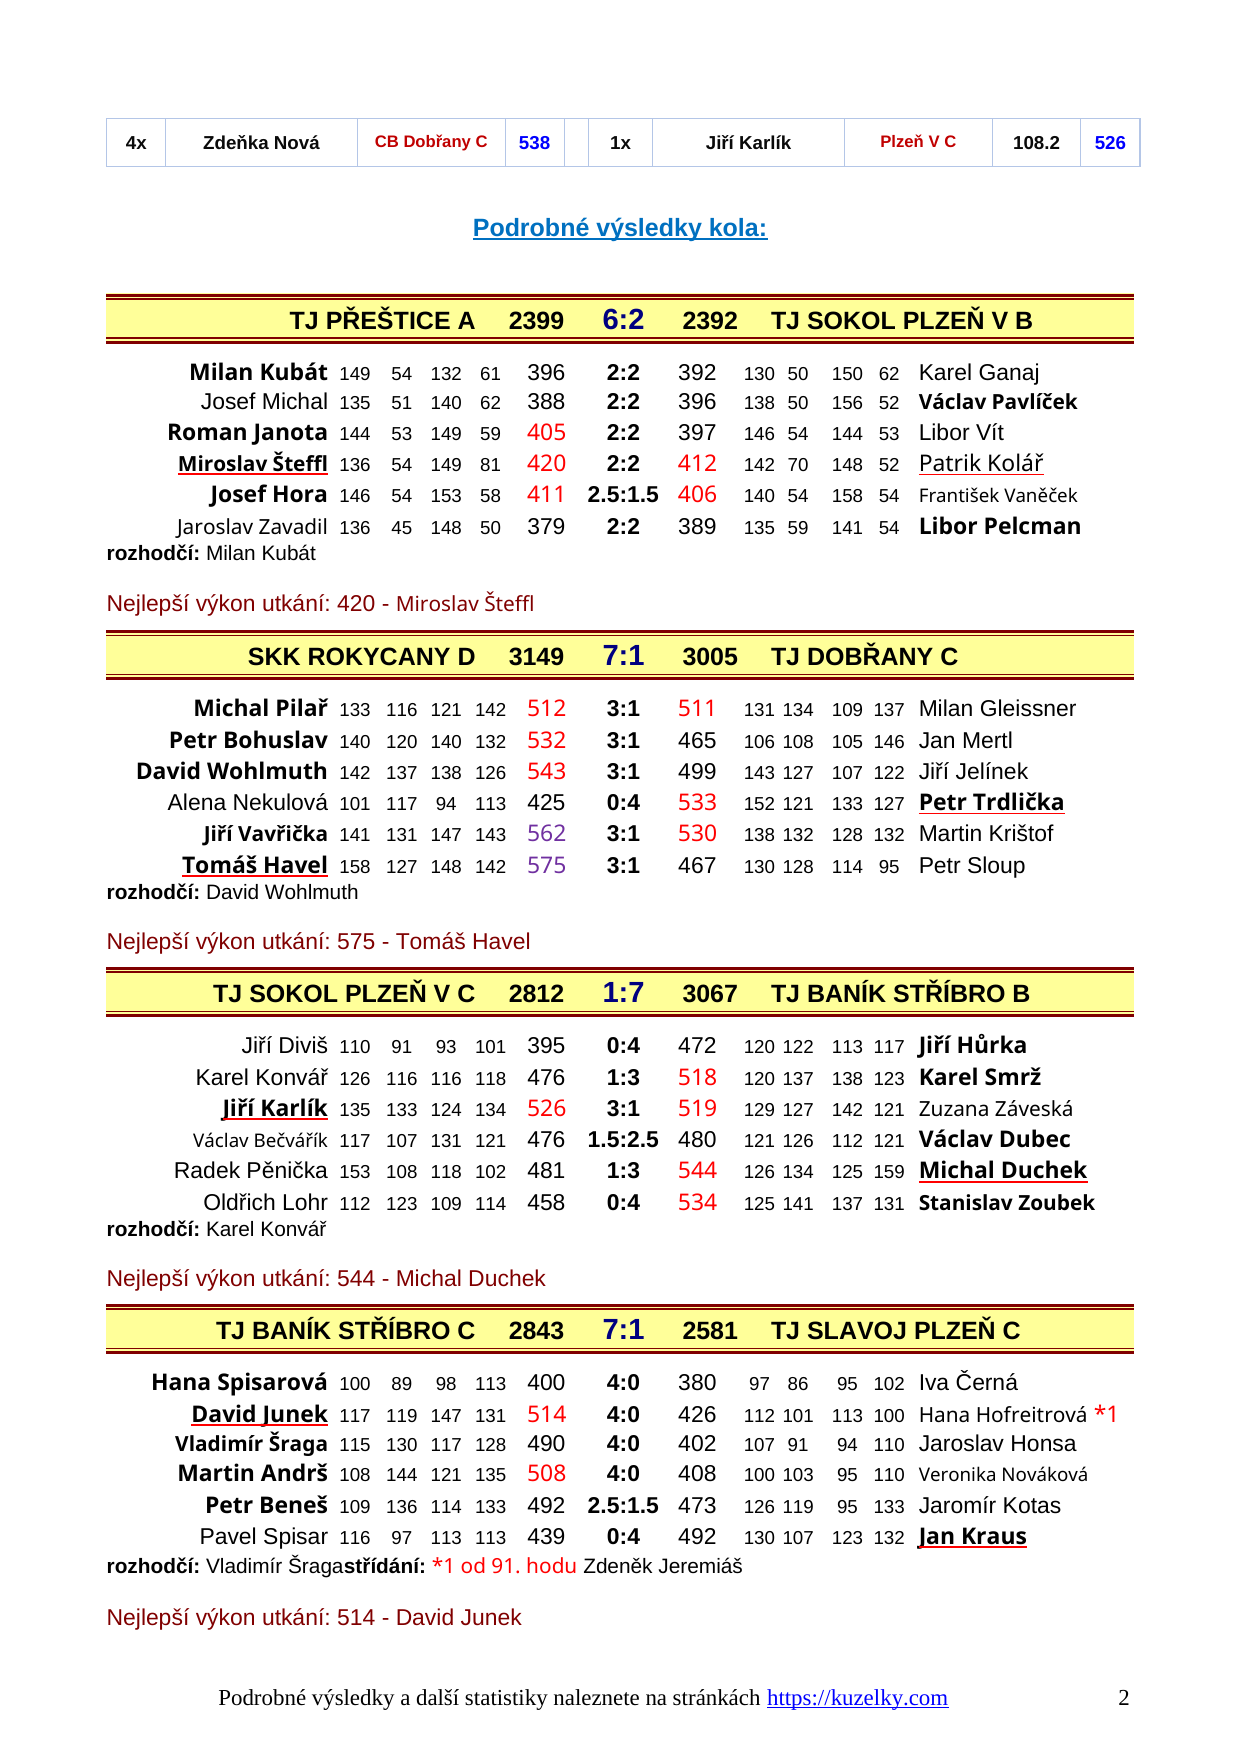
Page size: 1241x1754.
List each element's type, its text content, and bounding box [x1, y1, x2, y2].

text Michal Pilař 133 116 121 142 512 3:1 511 131 134 109 137 Milan Gleissner [106, 692, 1134, 724]
text Milan Kubát 149 54 132 61 396 2:2 392 130 50 150 62 Karel Ganaj [106, 356, 1134, 387]
table_cell Plzeň V C [845, 119, 992, 166]
text TJ Přeštice A 2399 6:2 2392 TJ Sokol Plzeň V B [106, 300, 1134, 337]
table_cell 4x [107, 119, 165, 166]
text Nejlepší výkon utkání: 420 - Miroslav Šteffl [106, 589, 1134, 617]
text Jiří Karlík 135 133 124 134 526 3:1 519 129 127 142 121 Zuzana Záveská [106, 1092, 1134, 1123]
text Nejlepší výkon utkání: 514 - David Junek [106, 1603, 1134, 1630]
table_cell 108.2 [993, 119, 1080, 166]
text rozhodčí: Vladimír Šragastřídání: *1 od 91. hodu Zdeněk Jeremiáš [106, 1551, 1134, 1579]
text Jiří Diviš 110 91 93 101 395 0:4 472 120 122 113 117 Jiří Hůrka [106, 1029, 1134, 1061]
text Podrobné výsledky kola: [94, 213, 1145, 242]
table_cell Jiří Karlík [653, 119, 844, 166]
table_cell Zdeňka Nová [166, 119, 357, 166]
text Alena Nekulová 101 117 94 113 425 0:4 533 152 121 133 127 Petr Trdlička [106, 786, 1134, 817]
text TJ Baník Stříbro C 2843 7:1 2581 TJ Slavoj Plzeň C [106, 1310, 1134, 1348]
text Petr Bohuslav 140 120 140 132 532 3:1 465 106 108 105 146 Jan Mertl [106, 724, 1134, 755]
text SKK Rokycany D 3149 7:1 3005 TJ Dobřany C [106, 636, 1134, 674]
table_cell CB Dobřany C [358, 119, 505, 166]
table_cell 1x [589, 119, 652, 166]
text Josef Hora 146 54 153 58 411 2.5:1.5 406 140 54 158 54 František Vaněček [106, 478, 1134, 509]
text Jiří Vavřička 141 131 147 143 562 3:1 530 138 132 128 132 Martin Krištof [106, 817, 1134, 849]
text Nejlepší výkon utkání: 575 - Tomáš Havel [106, 928, 1134, 954]
text Václav Bečvářík 117 107 131 121 476 1.5:2.5 480 121 126 112 121 Václav Dubec [106, 1123, 1134, 1154]
text Roman Janota 144 53 149 59 405 2:2 397 146 54 144 53 Libor Vít [106, 416, 1134, 447]
text rozhodčí: Milan Kubát [106, 541, 1134, 565]
text Martin Andrš 108 144 121 135 508 4:0 408 100 103 95 110 Veronika Nováková [106, 1457, 1134, 1488]
text Jaroslav Zavadil 136 45 148 50 379 2:2 389 135 59 141 54 Libor Pelcman [106, 509, 1134, 541]
text David Wohlmuth 142 137 138 126 543 3:1 499 143 127 107 122 Jiří Jelínek [106, 755, 1134, 786]
text Tomáš Havel 158 127 148 142 575 3:1 467 130 128 114 95 Petr Sloup [106, 849, 1134, 880]
text rozhodčí: Karel Konvář [106, 1217, 1134, 1241]
table_cell 526 [1081, 119, 1139, 166]
text Josef Michal 135 51 140 62 388 2:2 396 138 50 156 52 Václav Pavlíček [106, 387, 1134, 416]
text Vladimír Šraga 115 130 117 128 490 4:0 402 107 91 94 110 Jaroslav Honsa [106, 1429, 1134, 1457]
text Pavel Spisar 116 97 113 113 439 0:4 492 130 107 123 132 Jan Kraus [106, 1520, 1134, 1551]
text Oldřich Lohr 112 123 109 114 458 0:4 534 125 141 137 131 Stanislav Zoubek [106, 1186, 1134, 1217]
text rozhodčí: David Wohlmuth [106, 880, 1134, 904]
text Hana Spisarová 100 89 98 113 400 4:0 380 97 86 95 102 Iva Černá [106, 1366, 1134, 1398]
table_cell 538 [506, 119, 564, 166]
text Radek Pěnička 153 108 118 102 481 1:3 544 126 134 125 159 Michal Duchek [106, 1154, 1134, 1186]
text David Junek 117 119 147 131 514 4:0 426 112 101 113 100 Hana Hofreitrová *1 [106, 1398, 1134, 1429]
text TJ Sokol Plzeň V C 2812 1:7 3067 TJ Baník Stříbro B [106, 973, 1134, 1011]
text Petr Beneš 109 136 114 133 492 2.5:1.5 473 126 119 95 133 Jaromír Kotas [106, 1488, 1134, 1520]
text Nejlepší výkon utkání: 544 - Michal Duchek [106, 1265, 1134, 1291]
text Karel Konvář 126 116 116 118 476 1:3 518 120 137 138 123 Karel Smrž [106, 1061, 1134, 1092]
text Miroslav Šteffl 136 54 149 81 420 2:2 412 142 70 148 52 Patrik Kolář [106, 447, 1134, 478]
